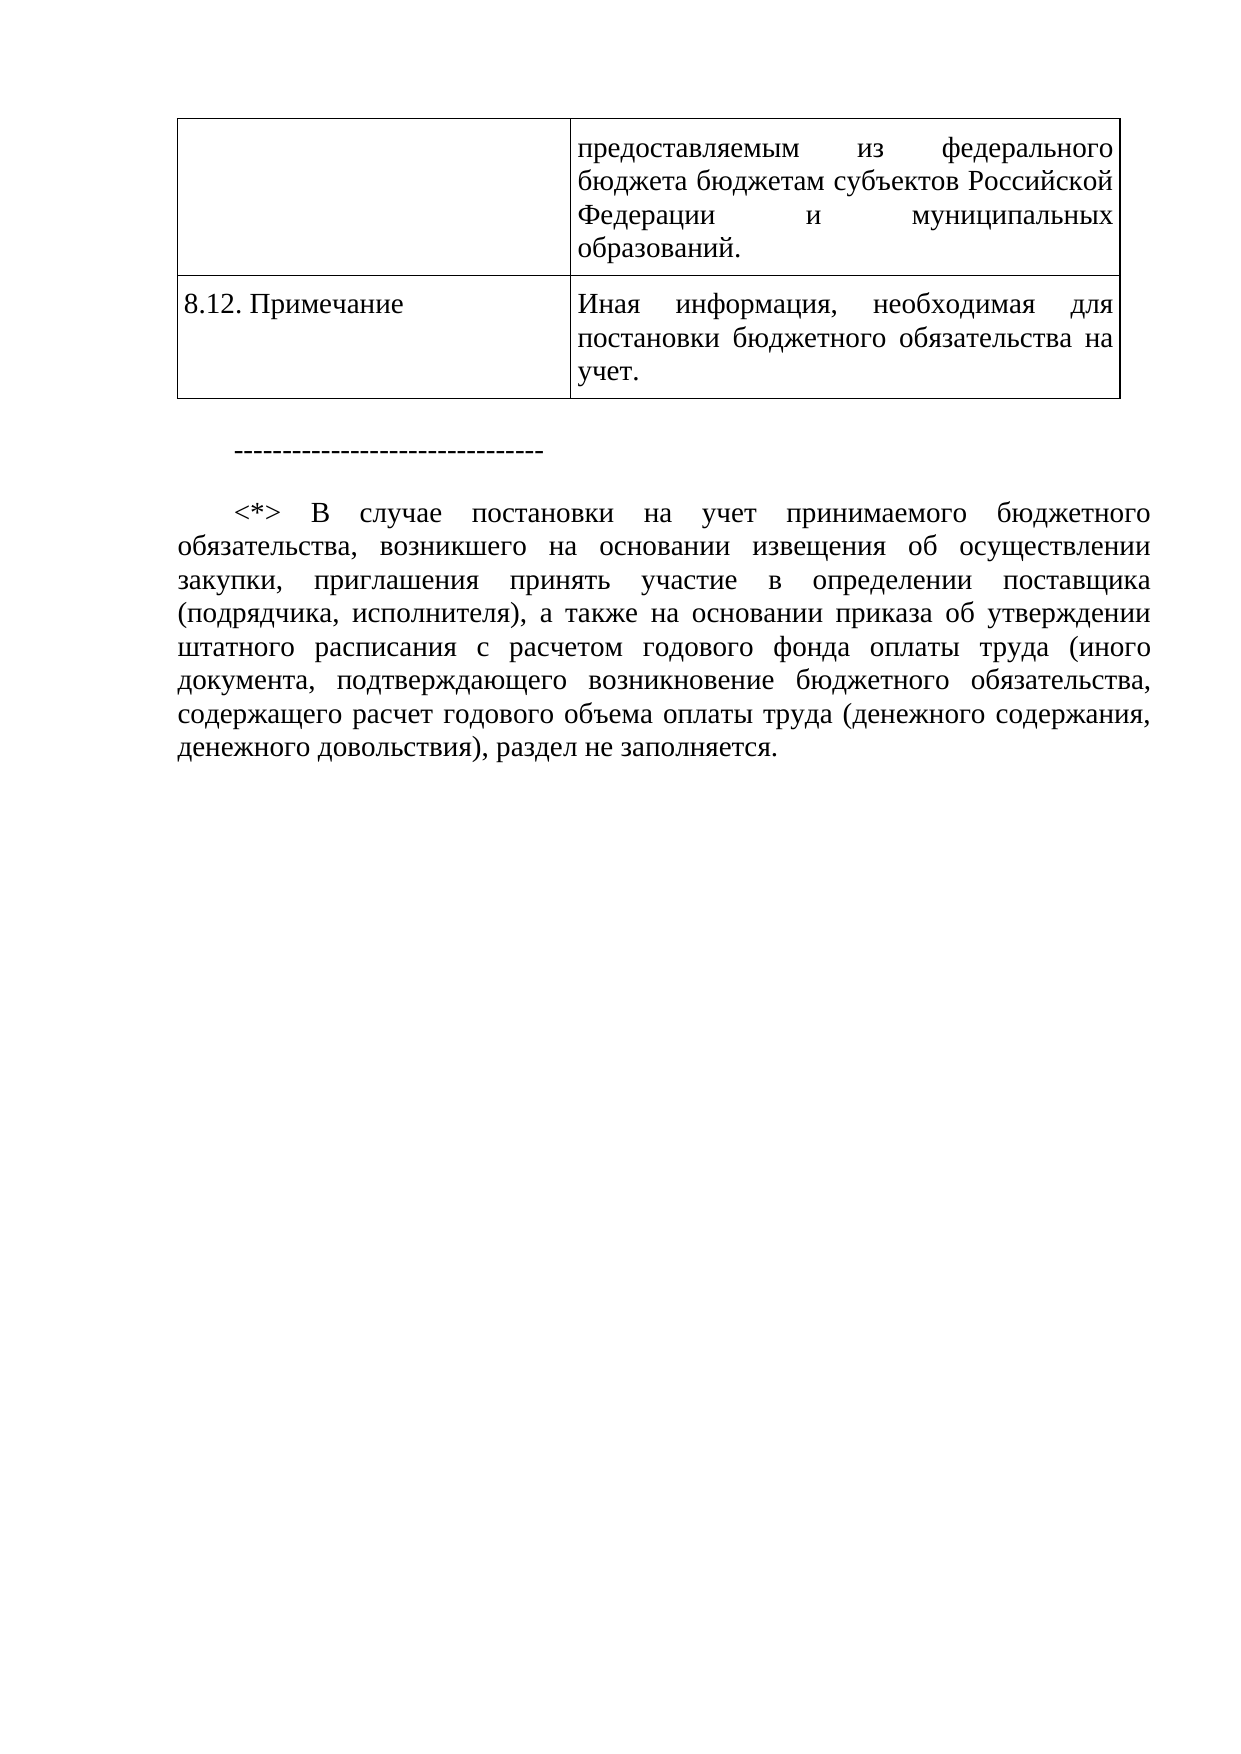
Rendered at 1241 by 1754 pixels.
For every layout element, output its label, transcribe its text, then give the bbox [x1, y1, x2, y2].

text -------------------------------- [177, 432, 1152, 466]
table_cell Иная информация, необходимая для постановки бюджетного обязательства на учет. [571, 276, 1119, 397]
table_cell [571, 119, 1119, 274]
table_cell 8.12. Примечание [178, 276, 570, 397]
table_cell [178, 119, 570, 274]
text <*> В случае постановки на учет принимаемого бюджетного обязательства, возникшего на основании извещения об осуществлении закупки, приглашения принять участие в определении поставщика (подрядчика, исполнителя), а также на основании приказа об утверждении штатного расписания с расчетом годового фонда оплаты труда (иного документа, подтверждающего возникновение бюджетного обязательства, содержащего расчет годового объема оплаты труда (денежного содержания, денежного довольствия), раздел не заполняется. [177, 495, 1152, 763]
